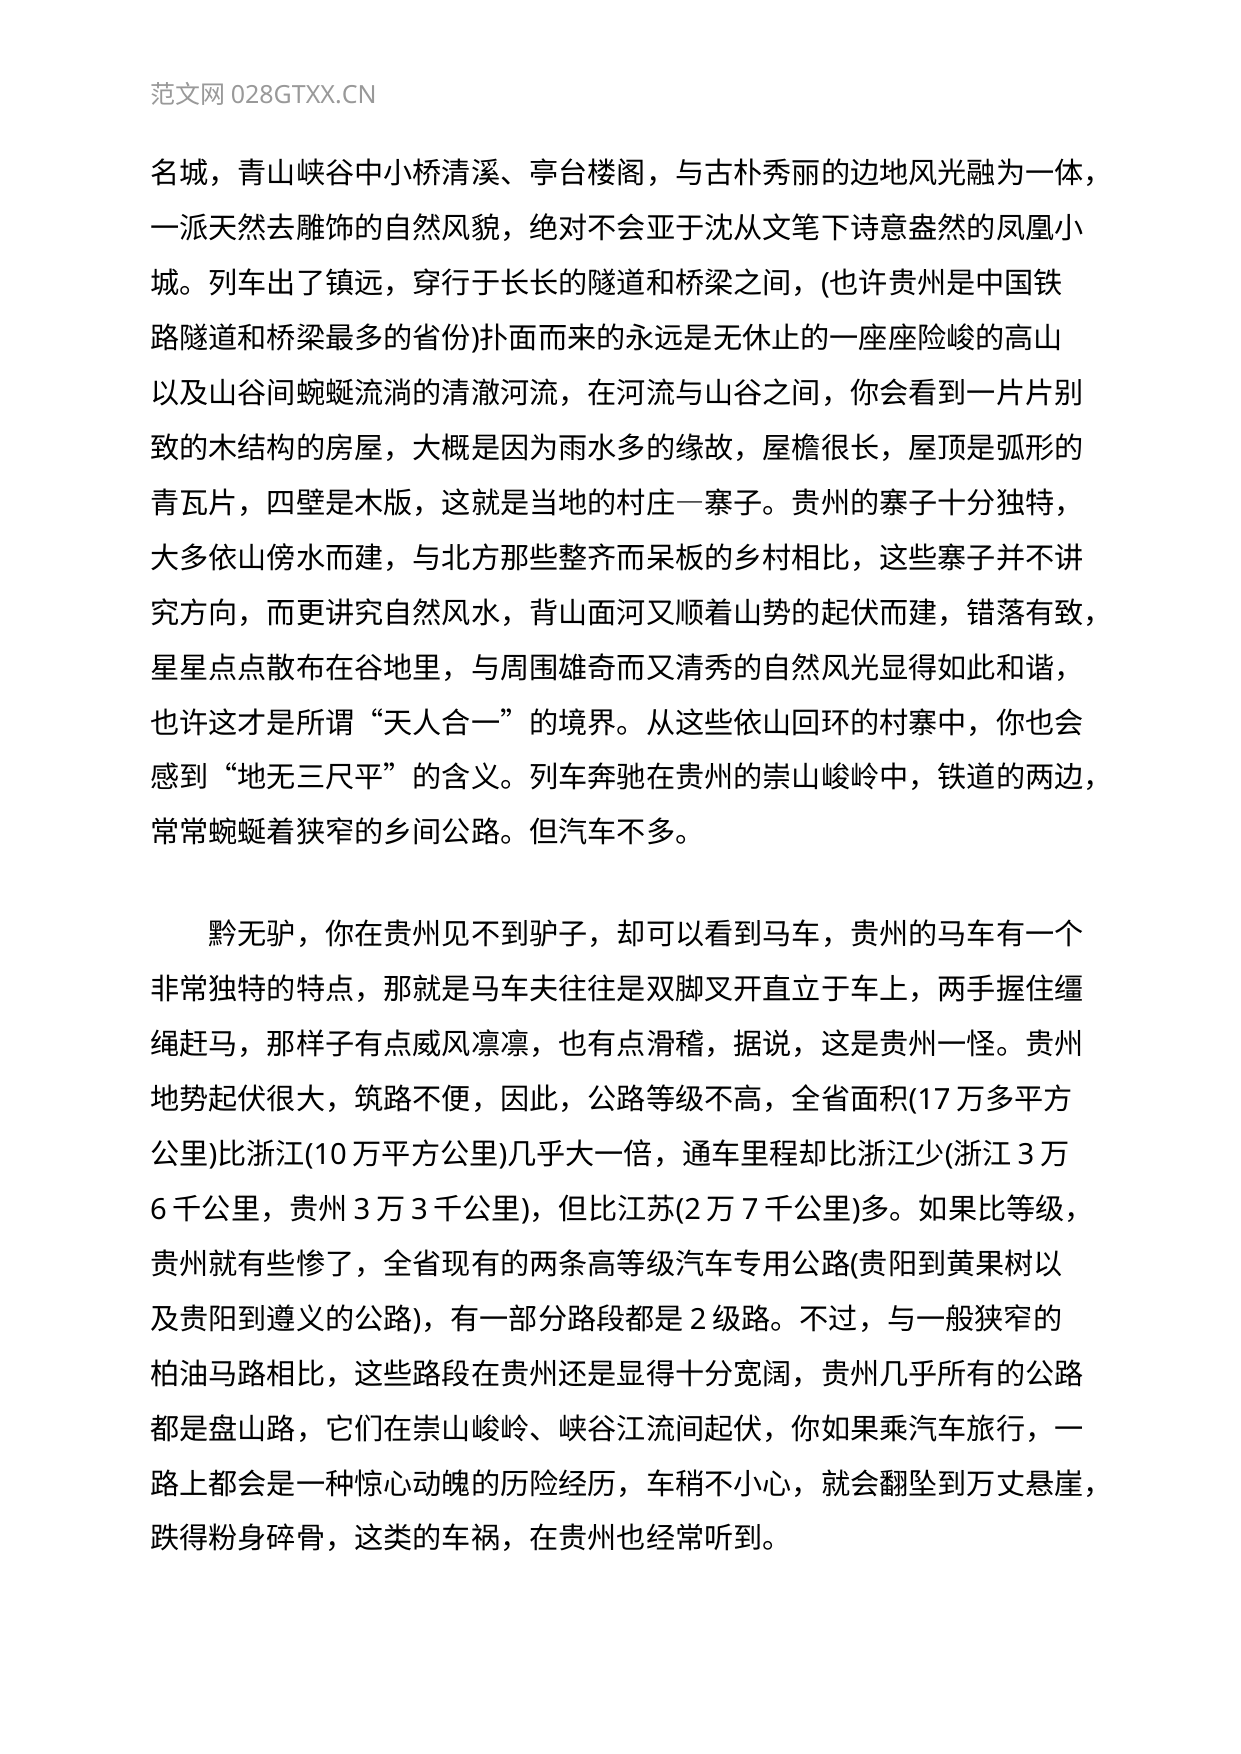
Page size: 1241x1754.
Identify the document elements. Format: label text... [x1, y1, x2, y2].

text 黔无驴，你在贵州见不到驴子，却可以看到马车，贵州的马车有一个非常独特的特点，那就是马车夫往往是双脚叉开直立于车上，两手握住缰绳赶马，那样子有点威风凛凛，也有点滑稽，据说，这是贵州一怪。贵州地势起伏很大，筑路不便，因此，公路等级不高，全省面积(17万多平方公里)比浙江(10万平方公里)几乎大一倍，通车里程却比浙江少(浙江3万6千公里，贵州3万3千公里)，但比江苏(2万7千公里)多。如果比等级，贵州就有些惨了，全省现有的两条高等级汽车专用公路(贵阳到黄果树以及贵阳到遵义的公路)，有一部分路段都是2级路。不过，与一般狭窄的柏油马路相比，这些路段在贵州还是显得十分宽阔，贵州几乎所有的公路都是盘山路，它们在崇山峻岭、峡谷江流间起伏，你如果乘汽车旅行，一路上都会是一种惊心动魄的历险经历，车稍不小心，就会翻坠到万丈悬崖，跌得粉身碎骨，这类的车祸，在贵州也经常听到。 [150, 911, 1090, 1557]
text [150, 150, 1090, 851]
